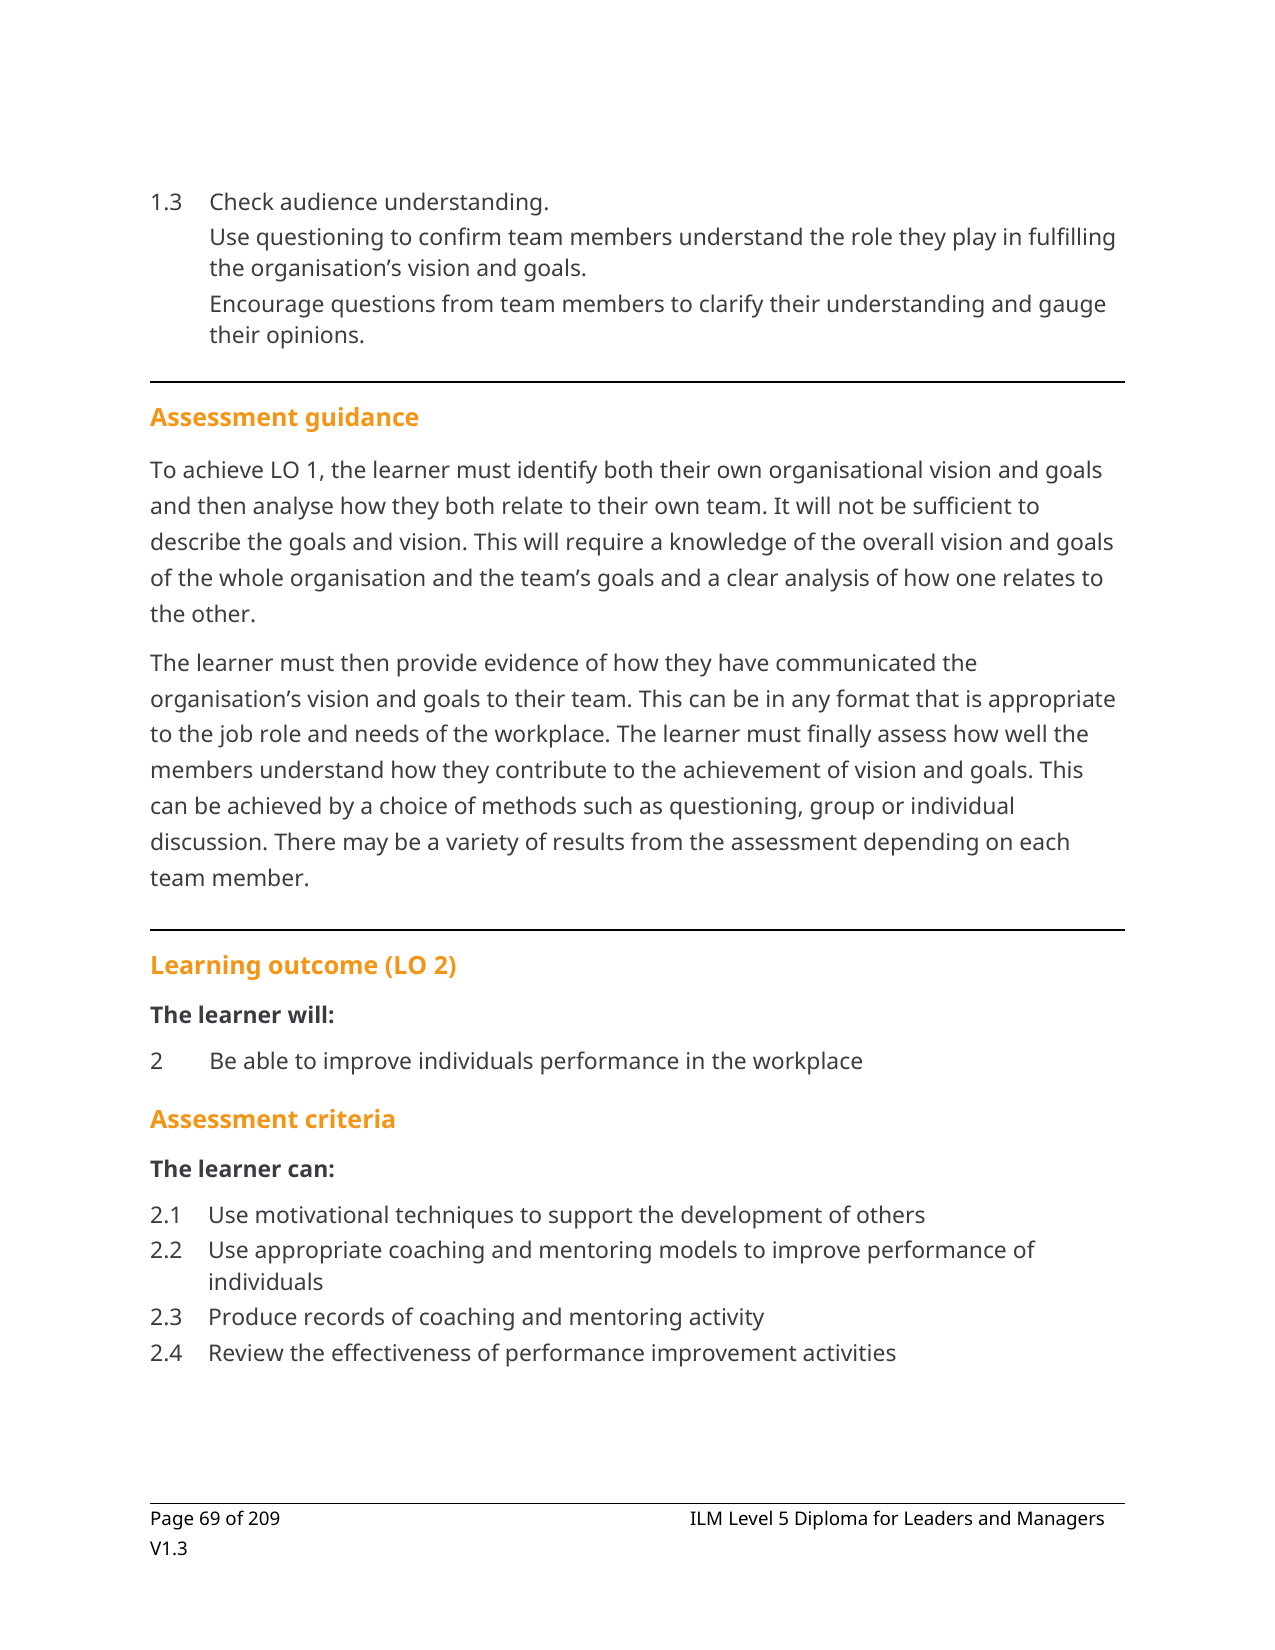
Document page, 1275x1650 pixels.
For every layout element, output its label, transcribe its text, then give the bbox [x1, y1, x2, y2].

text 2 Be able to improve individuals performance in the workplace [150, 1045, 1125, 1076]
text Encourage questions from team members to clarify their understanding and gauge their opinions. [209, 287, 1125, 350]
list Review the effectiveness of performance improvement activities [150, 1337, 1125, 1368]
text Assessment criteria [150, 1101, 494, 1136]
list Produce records of coaching and mentoring activity [150, 1301, 1125, 1332]
text Learning outcome (LO 2) [150, 931, 1125, 982]
text Assessment guidance [150, 383, 1125, 433]
text Use questioning to confirm team members understand the role they play in fulfilling the organisation’s vision and goals. [209, 221, 1125, 283]
text To achieve LO 1, the learner must identify both their own organisational vision and goals and then analyse how they both relate to their own team. It will not be sufficient to describe the goals and vision. This will require a knowledge of the overall vision and goals of the whole organisation and the team’s goals and a clear analysis of how one relates to the other. [150, 454, 1125, 629]
text The learner can: [150, 1156, 1125, 1182]
list Use appropriate coaching and mentoring models to improve performance of individuals [150, 1234, 1125, 1297]
text The learner will: [150, 1002, 1125, 1028]
text The learner must then provide evidence of how they have communicated the organisation’s vision and goals to their team. This can be in any format that is appropriate to the job role and needs of the workplace. The learner must finally assess how well the members understand how they contribute to the achievement of vision and goals. This can be achieved by a choice of methods such as questioning, group or individual discussion. There may be a variety of results from the assessment depending on each team member. [150, 647, 1125, 893]
text 1.3 Check audience understanding. [150, 185, 1125, 217]
list Use motivational techniques to support the development of others [150, 1199, 1125, 1230]
